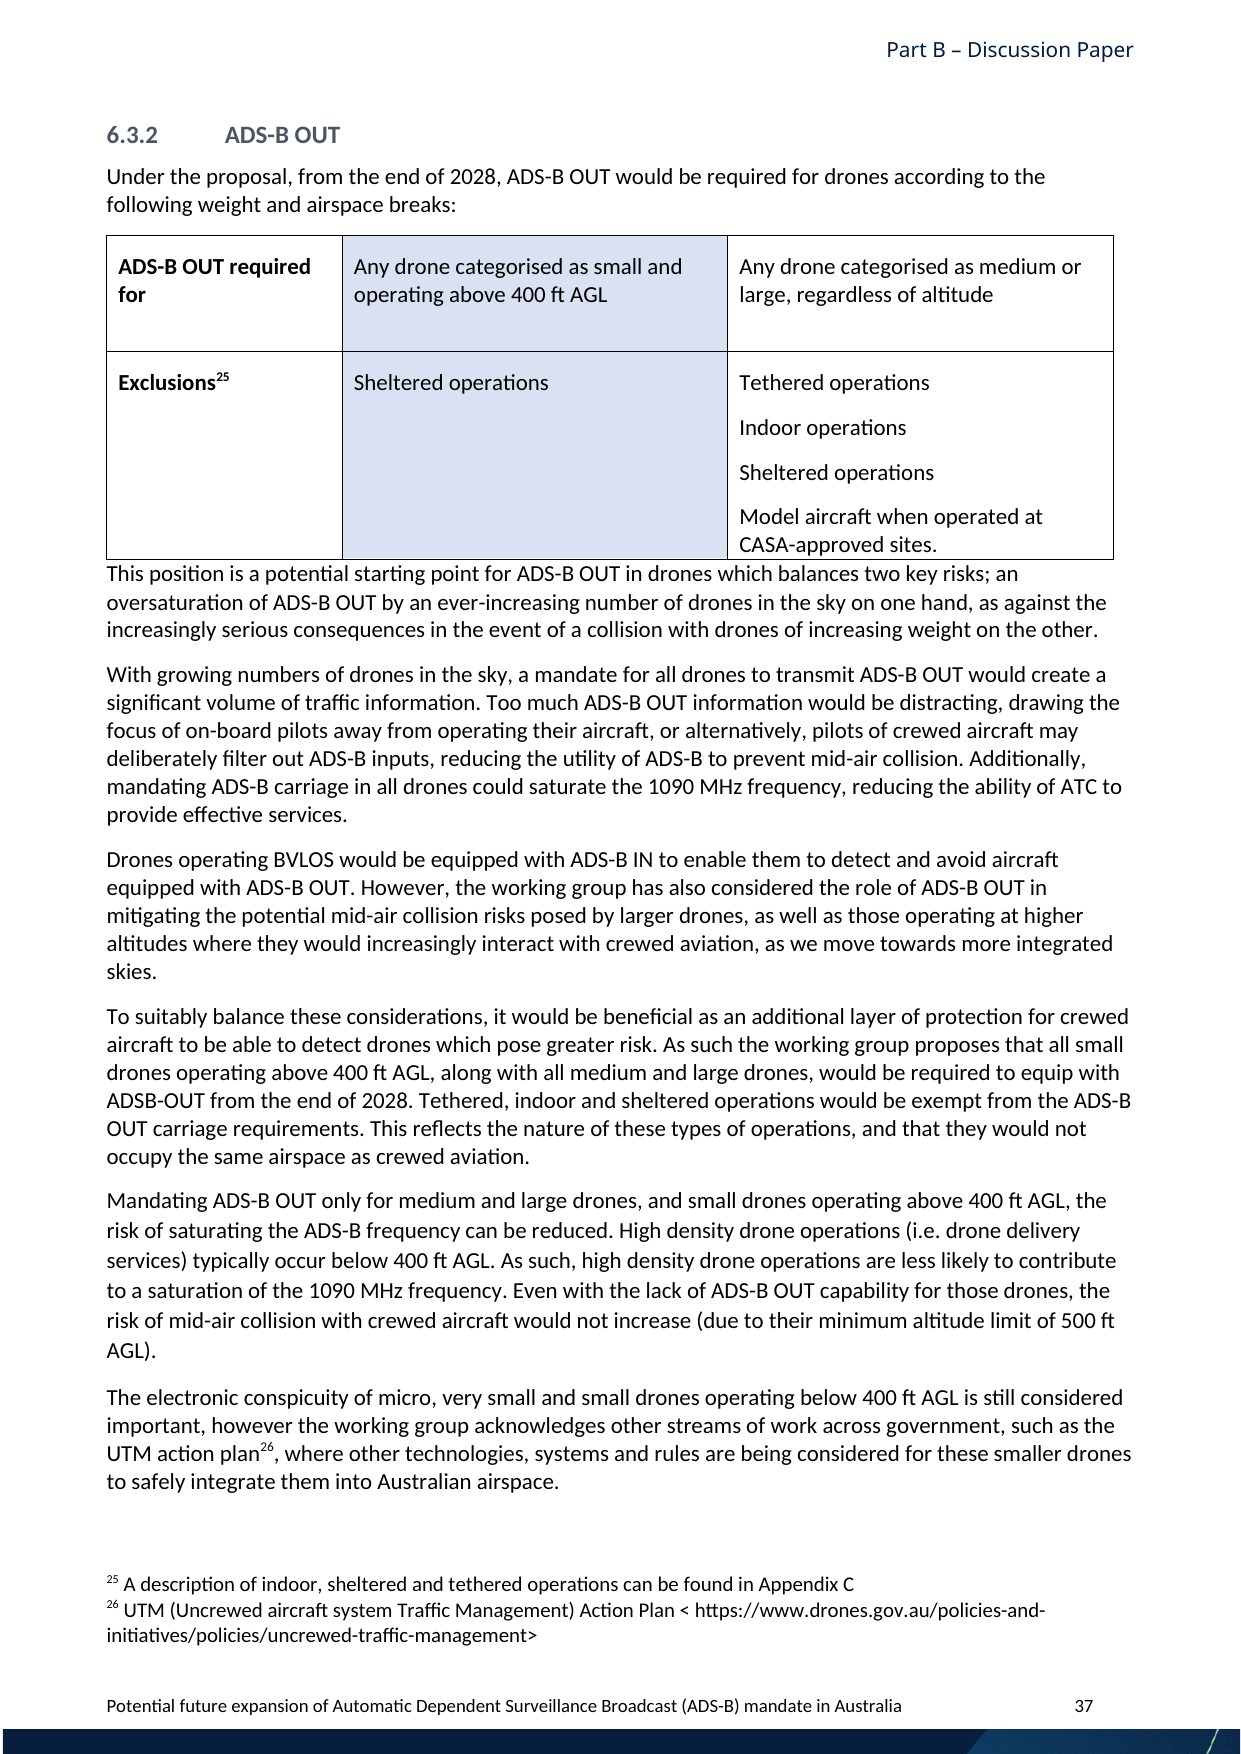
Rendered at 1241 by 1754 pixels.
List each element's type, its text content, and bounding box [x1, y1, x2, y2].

text Under the proposal, from the end of 2028, ADS-B OUT would be required for drones according to the following weight and airspace breaks: [106, 162, 1134, 218]
text With growing numbers of drones in the sky, a mandate for all drones to transmit ADS-B OUT would create a significant volume of traffic information. Too much ADS-B OUT information would be distracting, drawing the focus of on-board pilots away from operating their aircraft, or alternatively, pilots of crewed aircraft may deliberately filter out ADS-B inputs, reducing the utility of ADS-B to prevent mid-air collision. Additionally, mandating ADS-B carriage in all drones could saturate the 1090 MHz frequency, reducing the ability of ATC to provide effective services. [106, 660, 1134, 828]
text Drones operating BVLOS would be equipped with ADS-B IN to enable them to detect and avoid aircraft equipped with ADS-B OUT. However, the working group has also considered the role of ADS-B OUT in mitigating the potential mid-air collision risks posed by larger drones, as well as those operating at higher altitudes where they would increasingly interact with crewed aviation, as we move towards more integrated skies. [106, 845, 1134, 985]
text Mandating ADS-B OUT only for medium and large drones, and small drones operating above 400 ft AGL, the risk of saturating the ADS-B frequency can be reduced. High density drone operations (i.e. drone delivery services) typically occur below 400 ft AGL. As such, high density drone operations are less likely to contribute to a saturation of the 1090 MHz frequency. Even with the lack of ADS-B OUT capability for those drones, the risk of mid-air collision with crewed aircraft would not increase (due to their minimum altitude limit of 500 ft AGL). [106, 1187, 1134, 1364]
table_header Any drone categorised as medium or large, regardless of altitude [728, 236, 1113, 351]
table_cell Sheltered operations [343, 352, 727, 558]
subtitle 6.3.2 ADS-B OUT [106, 119, 1134, 149]
table_header ADS-B OUT required for [107, 236, 342, 351]
table_cell Exclusions [107, 352, 342, 558]
table_header Any drone categorised as small and operating above 400 ft AGL [343, 236, 727, 351]
text This position is a potential starting point for ADS-B OUT in drones which balances two key risks; an oversaturation of ADS-B OUT by an ever-increasing number of drones in the sky on one hand, as against the increasingly serious consequences in the event of a collision with drones of increasing weight on the other. [106, 559, 1134, 644]
text The electronic conspicuity of micro, very small and small drones operating below 400 ft AGL is still considered important, however the working group acknowledges other streams of work across government, such as the UTM action plan, where other technologies, systems and rules are being considered for these smaller drones to safely integrate them into Australian airspace. [106, 1383, 1134, 1495]
picture [2, 1729, 1241, 1754]
table_cell Tethered operations Indoor operations Sheltered operations Model aircraft when operated at CASA-approved sites. [728, 352, 1113, 558]
text To suitably balance these considerations, it would be beneficial as an additional layer of protection for crewed aircraft to be able to detect drones which pose greater risk. As such the working group proposes that all small drones operating above 400 ft AGL, along with all medium and large drones, would be required to equip with ADSB-OUT from the end of 2028. Tethered, indoor and sheltered operations would be exempt from the ADS-B OUT carriage requirements. This reflects the nature of these types of operations, and that they would not occupy the same airspace as crewed aviation. [106, 1002, 1134, 1170]
